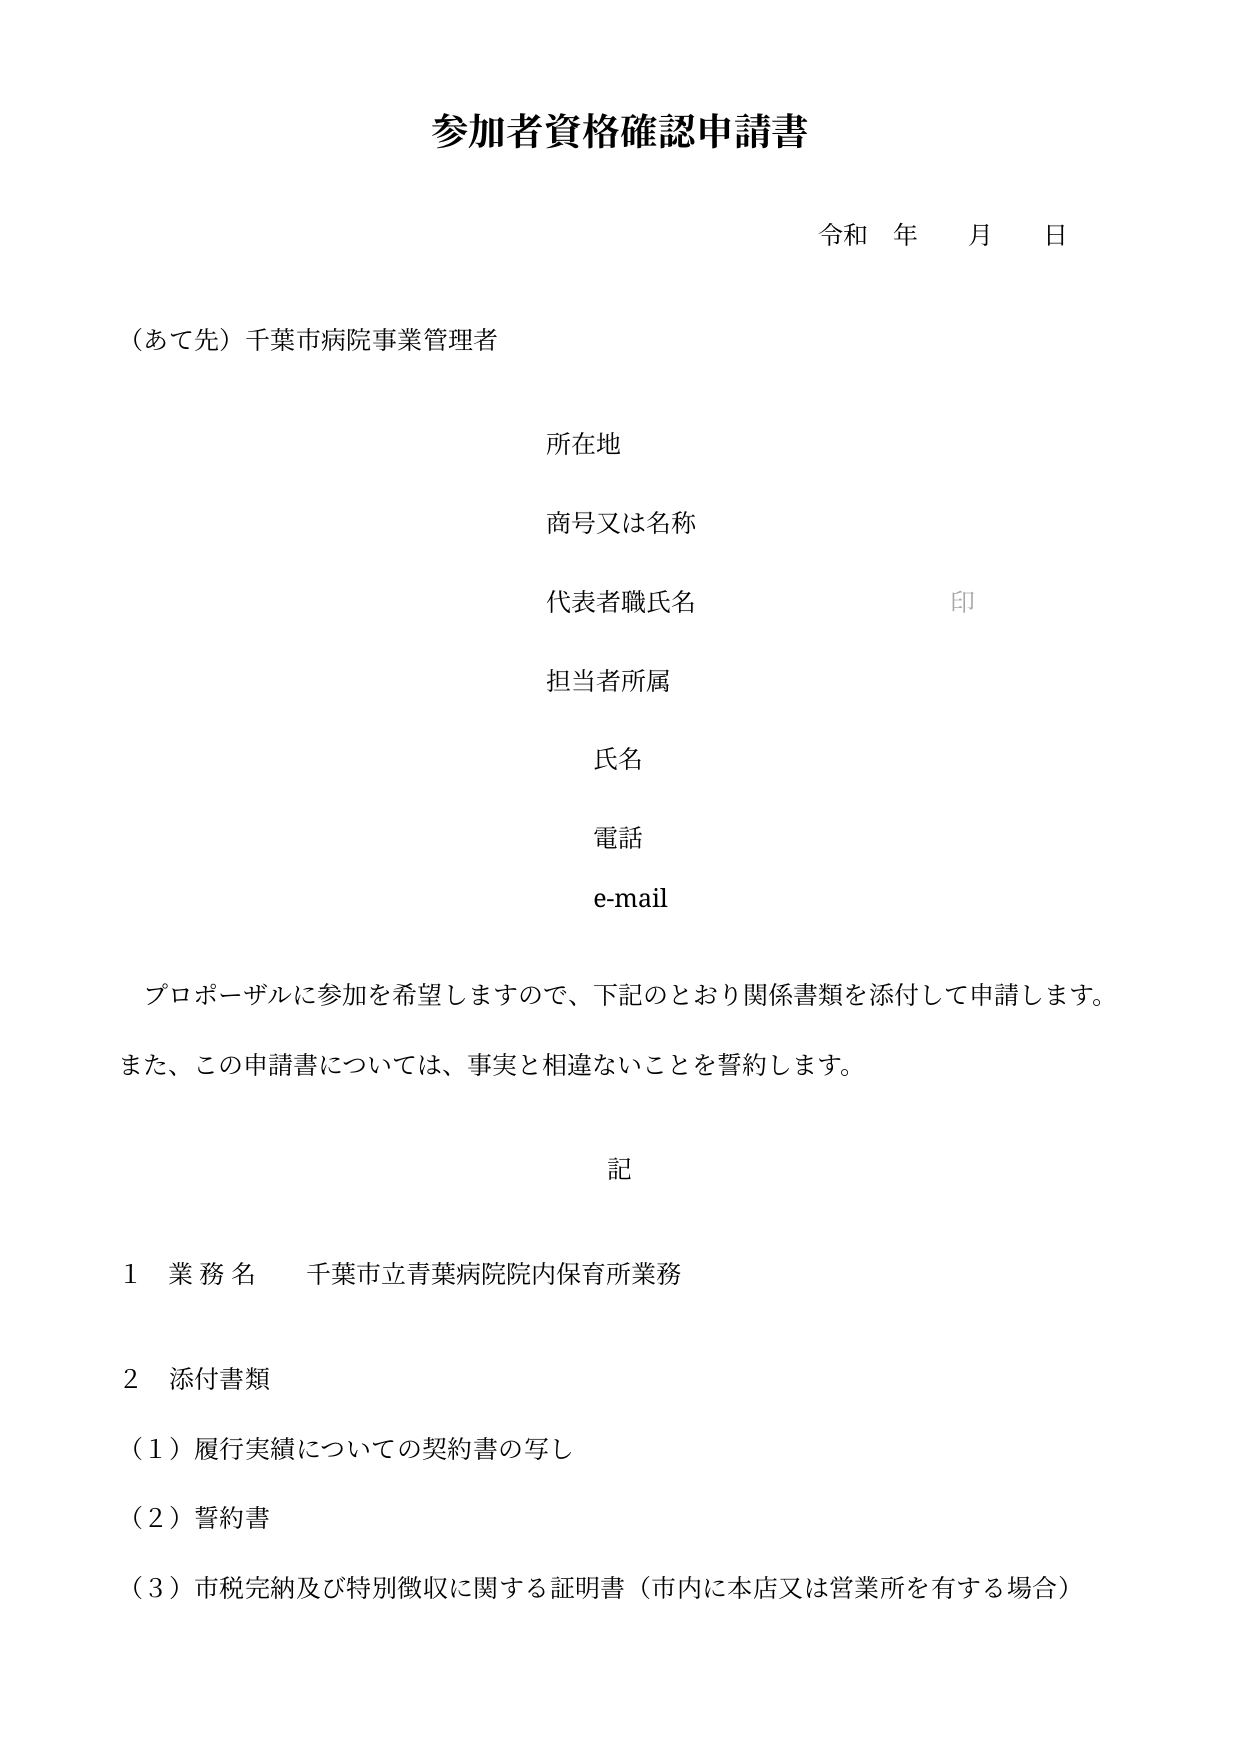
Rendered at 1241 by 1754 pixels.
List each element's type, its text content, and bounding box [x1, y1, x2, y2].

text 令和 年 月 日 [118, 199, 1122, 268]
text 電話 [118, 802, 1122, 872]
text （あて先）千葉市病院事業管理者 [118, 303, 1122, 373]
text 代表者職氏名 印 [118, 566, 1122, 635]
text 記 [118, 1133, 1122, 1203]
text e-mail [118, 881, 1122, 916]
text ２ 添付書類 [118, 1343, 1122, 1412]
text 所在地 [118, 408, 1122, 478]
text 参加者資格確認申請書 [118, 94, 1122, 164]
text 担当者所属 [118, 644, 1122, 714]
text １ 業 務 名 千葉市立青葉病院院内保育所業務 [118, 1238, 1122, 1308]
text （３）市税完納及び特別徴収に関する証明書（市内に本店又は営業所を有する場合） [118, 1552, 1122, 1622]
text （１）履行実績についての契約書の写し [118, 1412, 1122, 1482]
text （２）誓約書 [118, 1482, 1122, 1552]
text プロポーザルに参加を希望しますので、下記のとおり関係書類を添付して申請します。また、この申請書については、事実と相違ないことを誓約します。 [118, 959, 1122, 1098]
text 氏名 [118, 723, 1122, 793]
text 商号又は名称 [118, 487, 1122, 557]
